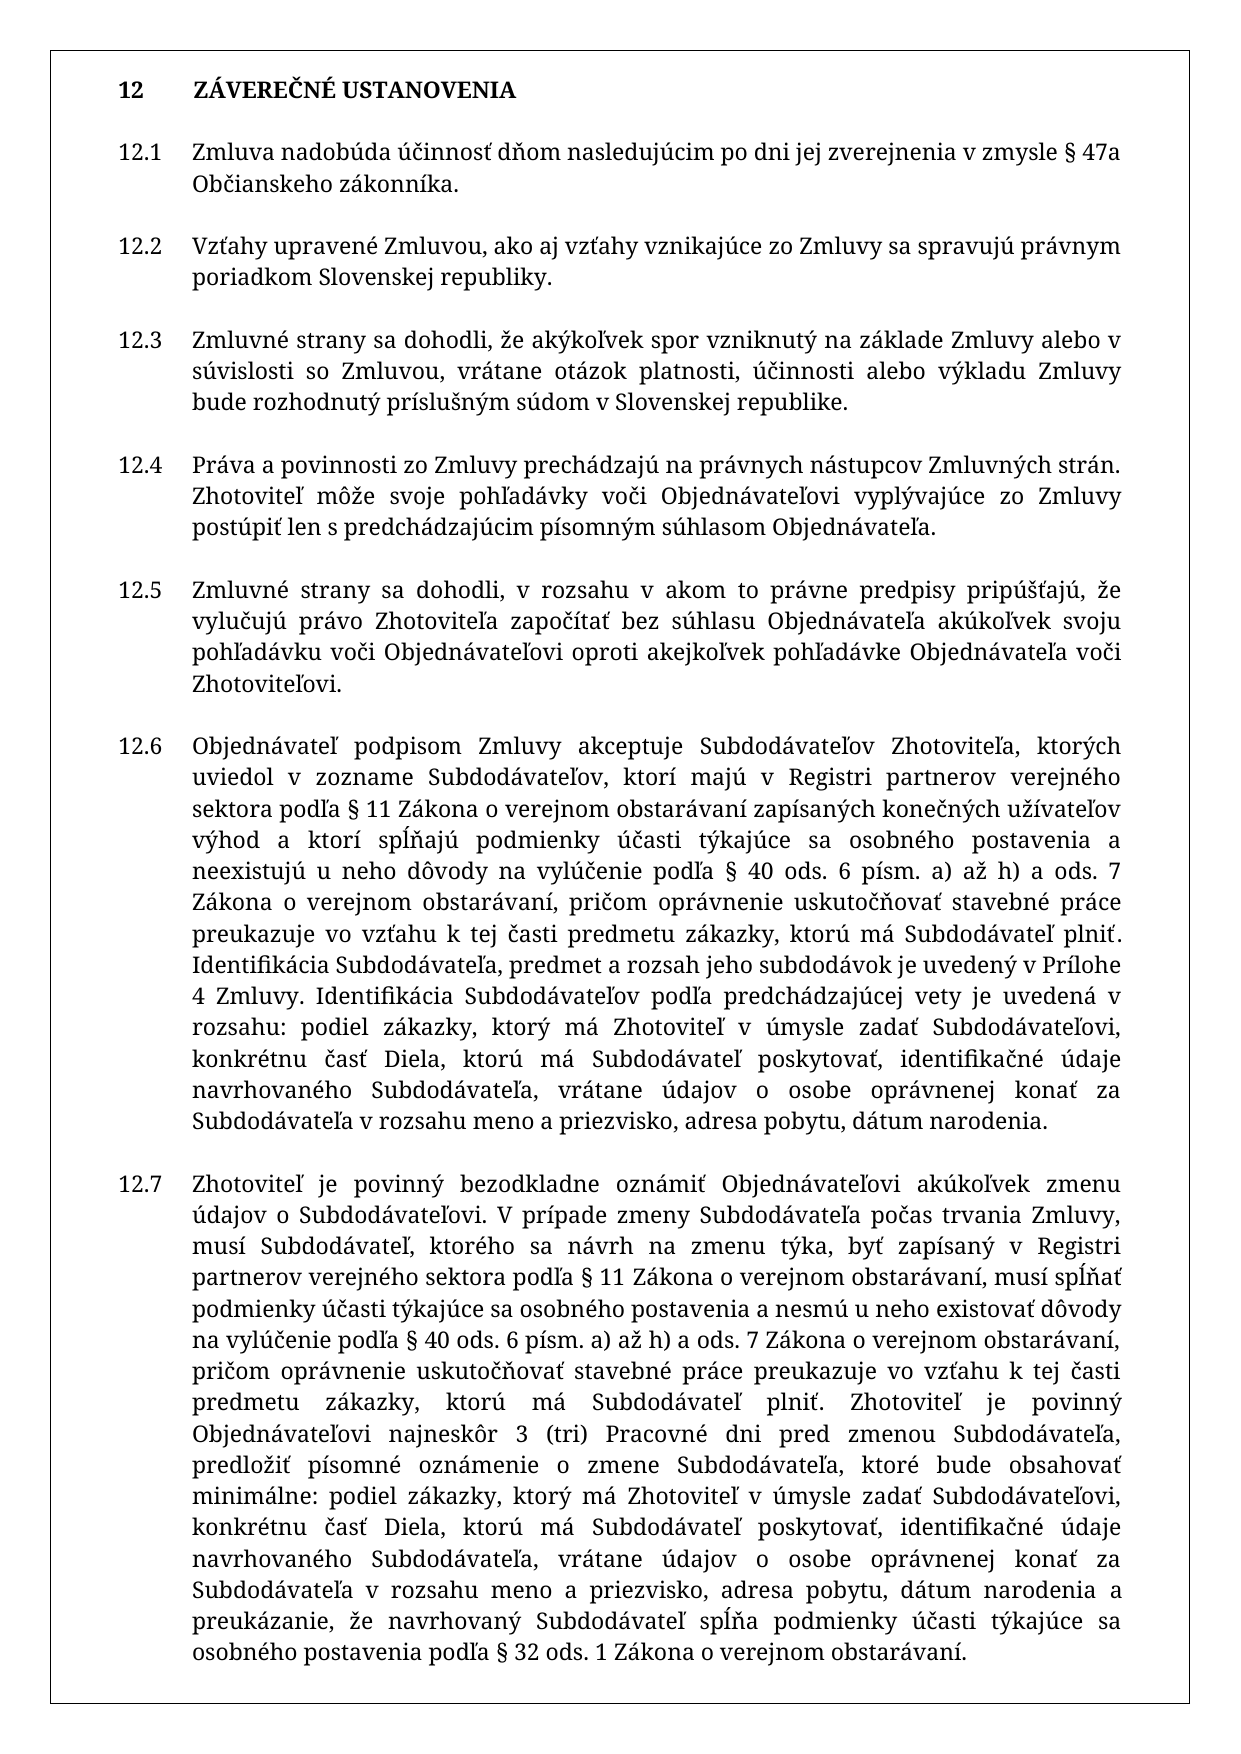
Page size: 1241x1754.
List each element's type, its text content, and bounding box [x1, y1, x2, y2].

list Objednávateľ podpisom Zmluvy akceptuje Subdodávateľov Zhotoviteľa, ktorých uviedol v zozname Subdodávateľov, ktorí majú v Registri partnerov verejného sektora podľa § 11 Zákona o verejnom obstarávaní zapísaných konečných užívateľov výhod a ktorí spĺňajú podmienky účasti týkajúce sa osobného postavenia a neexistujú u neho dôvody na vylúčenie podľa § 40 ods. 6 písm. a) až h) a ods. 7 Zákona o verejnom obstarávaní, pričom oprávnenie uskutočňovať stavebné práce preukazuje vo vzťahu k tej časti predmetu zákazky, ktorú má Subdodávateľ plniť. Identifikácia Subdodávateľa, predmet a rozsah jeho subdodávok je uvedený v Prílohe 4 Zmluvy. Identifikácia Subdodávateľov podľa predchádzajúcej vety je uvedená v rozsahu: podiel zákazky, ktorý má Zhotoviteľ v úmysle zadať Subdodávateľovi, konkrétnu časť Diela, ktorú má Subdodávateľ poskytovať, identifikačné údaje navrhovaného Subdodávateľa, vrátane údajov o osobe oprávnenej konať za Subdodávateľa v rozsahu meno a priezvisko, adresa pobytu, dátum narodenia. [118, 730, 1122, 1136]
list Zmluvné strany sa dohodli, že akýkoľvek spor vzniknutý na základe Zmluvy alebo v súvislosti so Zmluvou, vrátane otázok platnosti, účinnosti alebo výkladu Zmluvy bude rozhodnutý príslušným súdom v Slovenskej republike. [118, 324, 1122, 418]
list Práva a povinnosti zo Zmluvy prechádzajú na právnych nástupcov Zmluvných strán. Zhotoviteľ môže svoje pohľadávky voči Objednávateľovi vyplývajúce zo Zmluvy postúpiť len s predchádzajúcim písomným súhlasom Objednávateľa. [118, 449, 1122, 543]
list Zhotoviteľ je povinný bezodkladne oznámiť Objednávateľovi akúkoľvek zmenu údajov o Subdodávateľovi. V prípade zmeny Subdodávateľa počas trvania Zmluvy, musí Subdodávateľ, ktorého sa návrh na zmenu týka, byť zapísaný v Registri partnerov verejného sektora podľa § 11 Zákona o verejnom obstarávaní, musí spĺňať podmienky účasti týkajúce sa osobného postavenia a nesmú u neho existovať dôvody na vylúčenie podľa § 40 ods. 6 písm. a) až h) a ods. 7 Zákona o verejnom obstarávaní, pričom oprávnenie uskutočňovať stavebné práce preukazuje vo vzťahu k tej časti predmetu zákazky, ktorú má Subdodávateľ plniť. Zhotoviteľ je povinný Objednávateľovi najneskôr 3 (tri) Pracovné dni pred zmenou Subdodávateľa, predložiť písomné oznámenie o zmene Subdodávateľa, ktoré bude obsahovať minimálne: podiel zákazky, ktorý má Zhotoviteľ v úmysle zadať Subdodávateľovi, konkrétnu časť Diela, ktorú má Subdodávateľ poskytovať, identifikačné údaje navrhovaného Subdodávateľa, vrátane údajov o osobe oprávnenej konať za Subdodávateľa v rozsahu meno a priezvisko, adresa pobytu, dátum narodenia a preukázanie, že navrhovaný Subdodávateľ spĺňa podmienky účasti týkajúce sa osobného postavenia podľa § 32 ods. 1 Zákona o verejnom obstarávaní. [118, 1168, 1122, 1668]
list Vzťahy upravené Zmluvou, ako aj vzťahy vznikajúce zo Zmluvy sa spravujú právnym poriadkom Slovenskej republiky. [118, 230, 1122, 293]
list ZÁVEREČNÉ USTANOVENIA [118, 74, 1122, 105]
list Zmluva nadobúda účinnosť dňom nasledujúcim po dni jej zverejnenia v zmysle § 47a Občianskeho zákonníka. [118, 136, 1122, 199]
list Zmluvné strany sa dohodli, v rozsahu v akom to právne predpisy pripúšťajú, že vylučujú právo Zhotoviteľa započítať bez súhlasu Objednávateľa akúkoľvek svoju pohľadávku voči Objednávateľovi oproti akejkoľvek pohľadávke Objednávateľa voči Zhotoviteľovi. [118, 574, 1122, 699]
